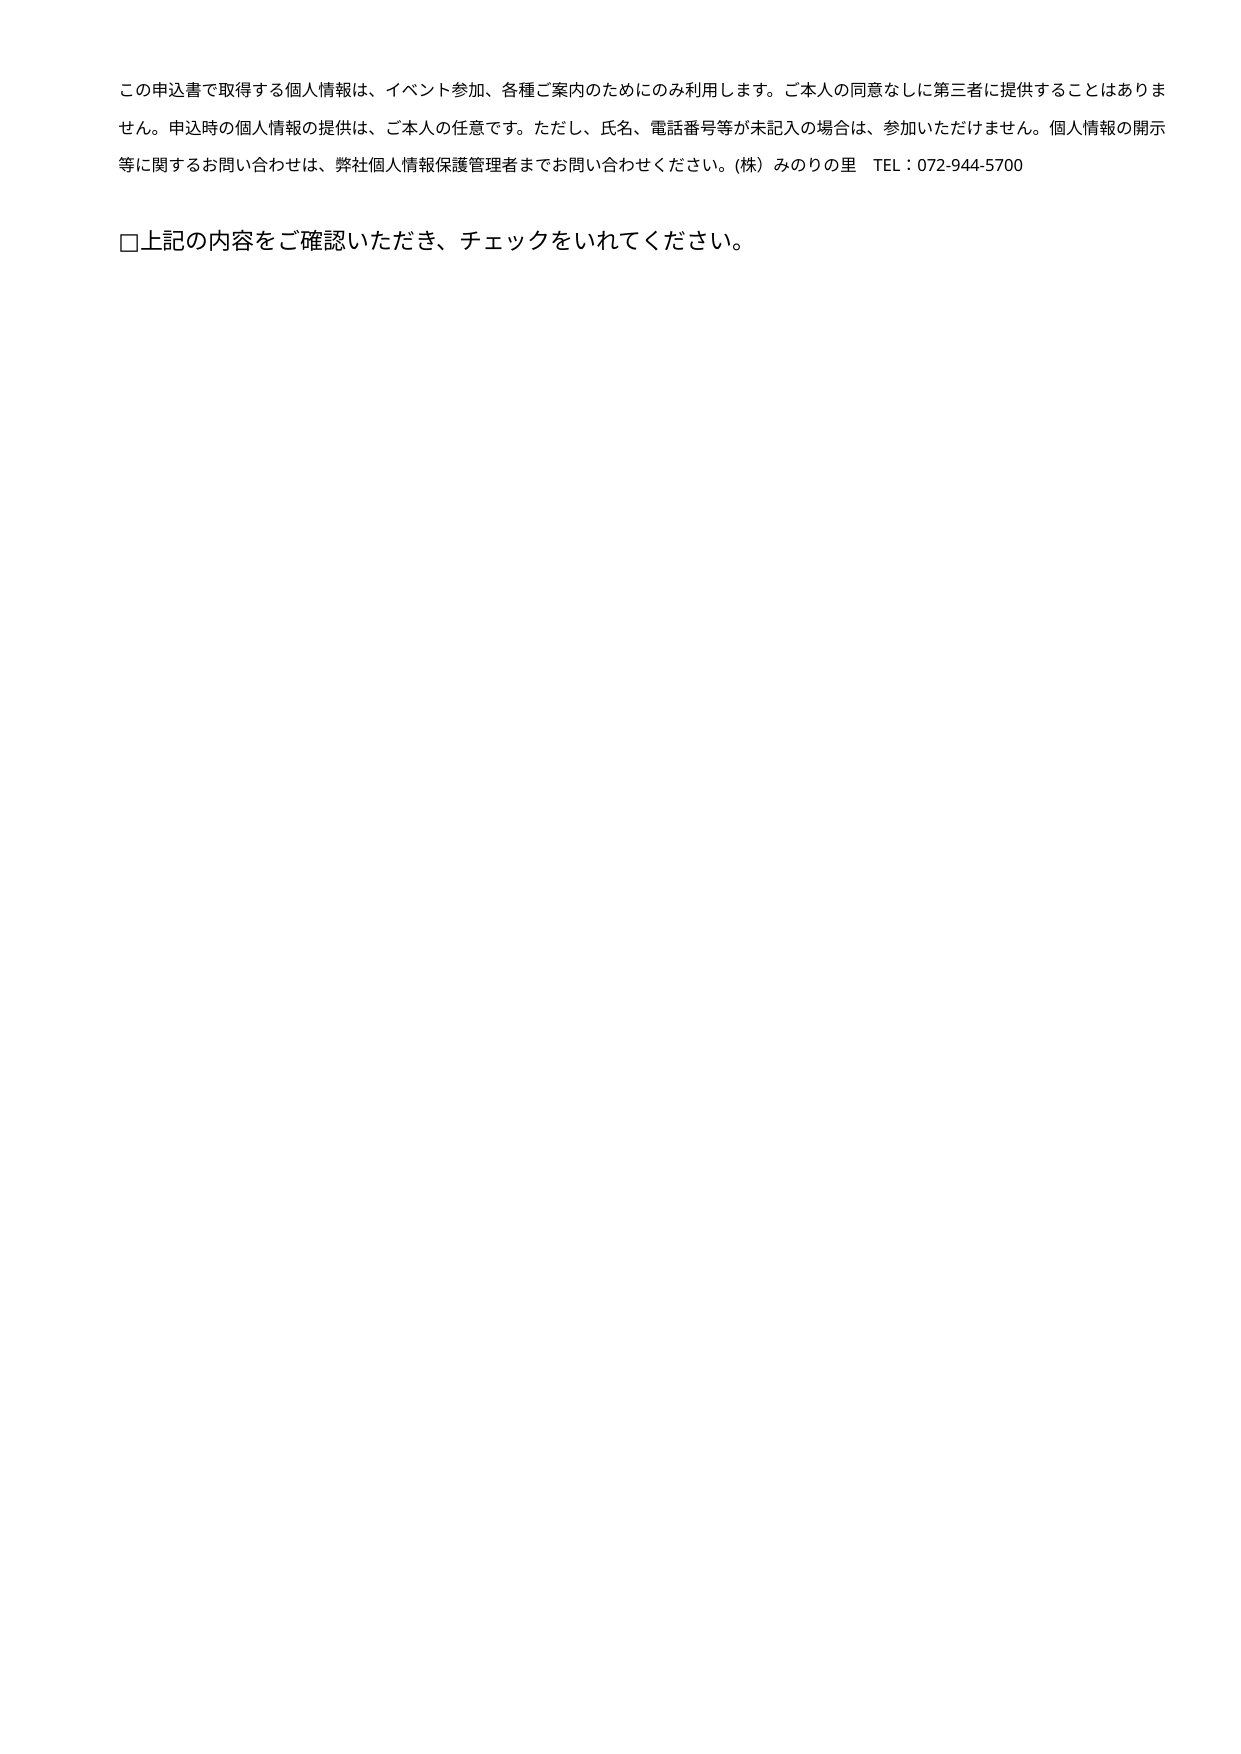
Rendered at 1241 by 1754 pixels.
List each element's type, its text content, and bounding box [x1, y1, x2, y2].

text □上記の内容をご確認いただき、チェックをいれてください。 [118, 221, 1169, 258]
text この申込書で取得する個人情報は、イベント参加、各種ご案内のためにのみ利用します。ご本人の同意なしに第三者に提供することはありません。申込時の個人情報の提供は、ご本人の任意です。ただし、氏名、電話番号等が未記入の場合は、参加いただけません。個人情報の開示等に関するお問い合わせは、弊社個人情報保護管理者までお問い合わせください。(株）みのりの里 TEL：072-944-5700 [118, 71, 1169, 183]
